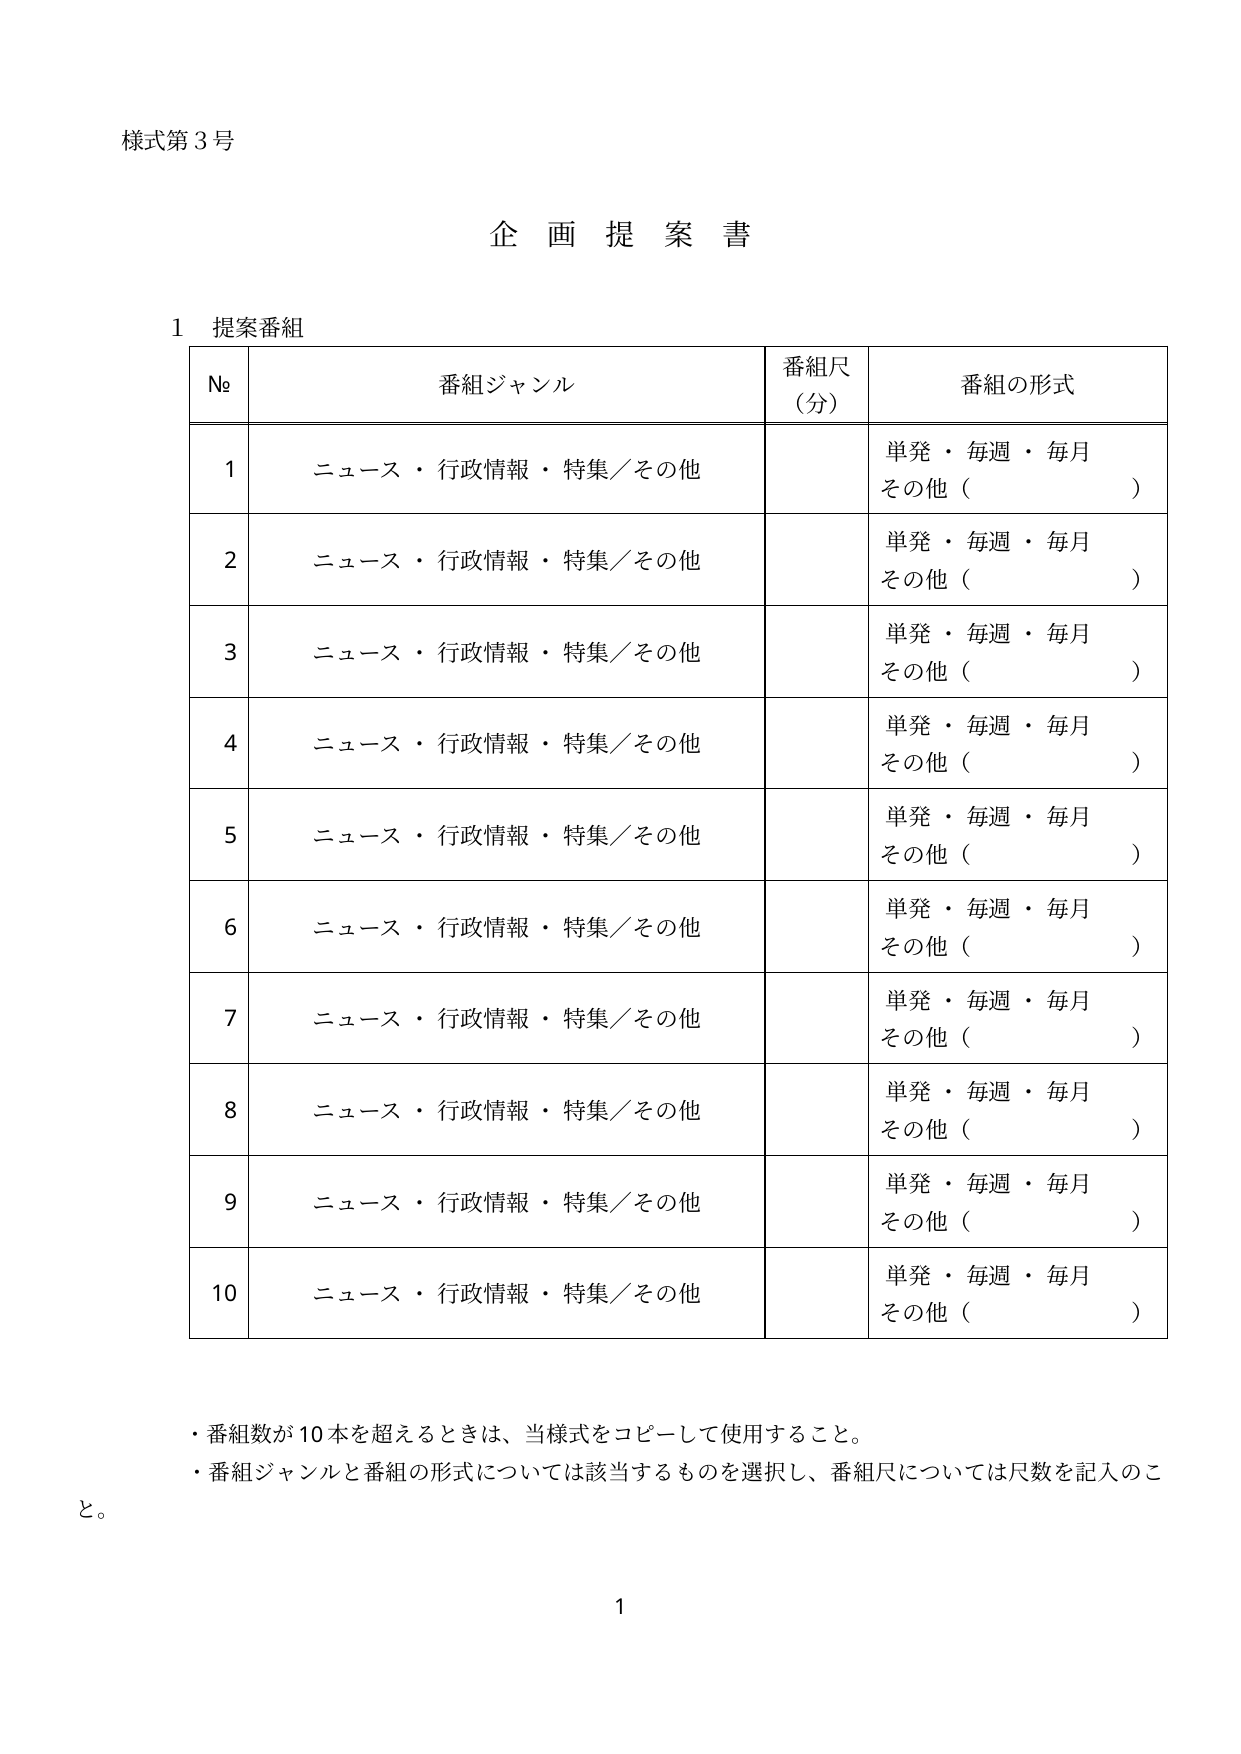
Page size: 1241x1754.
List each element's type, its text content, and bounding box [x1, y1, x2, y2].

table_cell 単発 ・ 毎週 ・ 毎月 その他（ ） [869, 1248, 1167, 1338]
table_cell 3 [190, 606, 248, 697]
table_cell [766, 514, 868, 605]
table_cell [766, 1156, 868, 1247]
table_cell 単発 ・ 毎週 ・ 毎月 その他（ ） [869, 425, 1167, 513]
table_cell 6 [190, 881, 248, 972]
text 様式第３号 [75, 121, 1165, 158]
table_cell 単発 ・ 毎週 ・ 毎月 その他（ ） [869, 789, 1167, 880]
table_cell 単発 ・ 毎週 ・ 毎月 その他（ ） [869, 698, 1167, 788]
table_cell 単発 ・ 毎週 ・ 毎月 その他（ ） [869, 881, 1167, 972]
table_cell ニュース ・ 行政情報 ・ 特集／その他 [249, 1156, 764, 1247]
table_cell ニュース ・ 行政情報 ・ 特集／その他 [249, 973, 764, 1063]
table_header 番組ジャンル [249, 347, 764, 422]
table_cell [766, 1064, 868, 1155]
text ・番組数が10本を超えるときは、当様式をコピーして使用すること。 [75, 1414, 1165, 1452]
table_cell 単発 ・ 毎週 ・ 毎月 その他（ ） [869, 1064, 1167, 1155]
table_header 番組の形式 [869, 347, 1167, 422]
table_cell ニュース ・ 行政情報 ・ 特集／その他 [249, 425, 764, 513]
table_cell [766, 606, 868, 697]
table_cell 10 [190, 1248, 248, 1338]
table_cell [766, 973, 868, 1063]
table_cell [766, 789, 868, 880]
text 企 画 提 案 書 [75, 196, 1165, 271]
table_cell ニュース ・ 行政情報 ・ 特集／その他 [249, 789, 764, 880]
table_cell ニュース ・ 行政情報 ・ 特集／その他 [249, 514, 764, 605]
table_cell 単発 ・ 毎週 ・ 毎月 その他（ ） [869, 606, 1167, 697]
table_cell 単発 ・ 毎週 ・ 毎月 その他（ ） [869, 514, 1167, 605]
table_cell [766, 1248, 868, 1338]
table_cell 2 [190, 514, 248, 605]
table_cell [766, 881, 868, 972]
table_cell 単発 ・ 毎週 ・ 毎月 その他（ ） [869, 1156, 1167, 1247]
table_cell ニュース ・ 行政情報 ・ 特集／その他 [249, 881, 764, 972]
table_cell [766, 425, 868, 513]
table_cell 4 [190, 698, 248, 788]
table_cell 8 [190, 1064, 248, 1155]
table_cell ニュース ・ 行政情報 ・ 特集／その他 [249, 1064, 764, 1155]
table_header 番組尺（分） [766, 347, 868, 422]
table_cell 7 [190, 973, 248, 1063]
table_header № [190, 347, 248, 422]
table_cell [766, 698, 868, 788]
table_cell 単発 ・ 毎週 ・ 毎月 その他（ ） [869, 973, 1167, 1063]
text ・番組ジャンルと番組の形式については該当するものを選択し、番組尺については尺数を記入のこと。 [75, 1452, 1165, 1527]
table_cell 1 [190, 425, 248, 513]
table_cell ニュース ・ 行政情報 ・ 特集／その他 [249, 698, 764, 788]
table_cell ニュース ・ 行政情報 ・ 特集／その他 [249, 1248, 764, 1338]
table_cell 5 [190, 789, 248, 880]
table_cell ニュース ・ 行政情報 ・ 特集／その他 [249, 606, 764, 697]
table_cell 9 [190, 1156, 248, 1247]
text １ 提案番組 [75, 308, 1165, 346]
